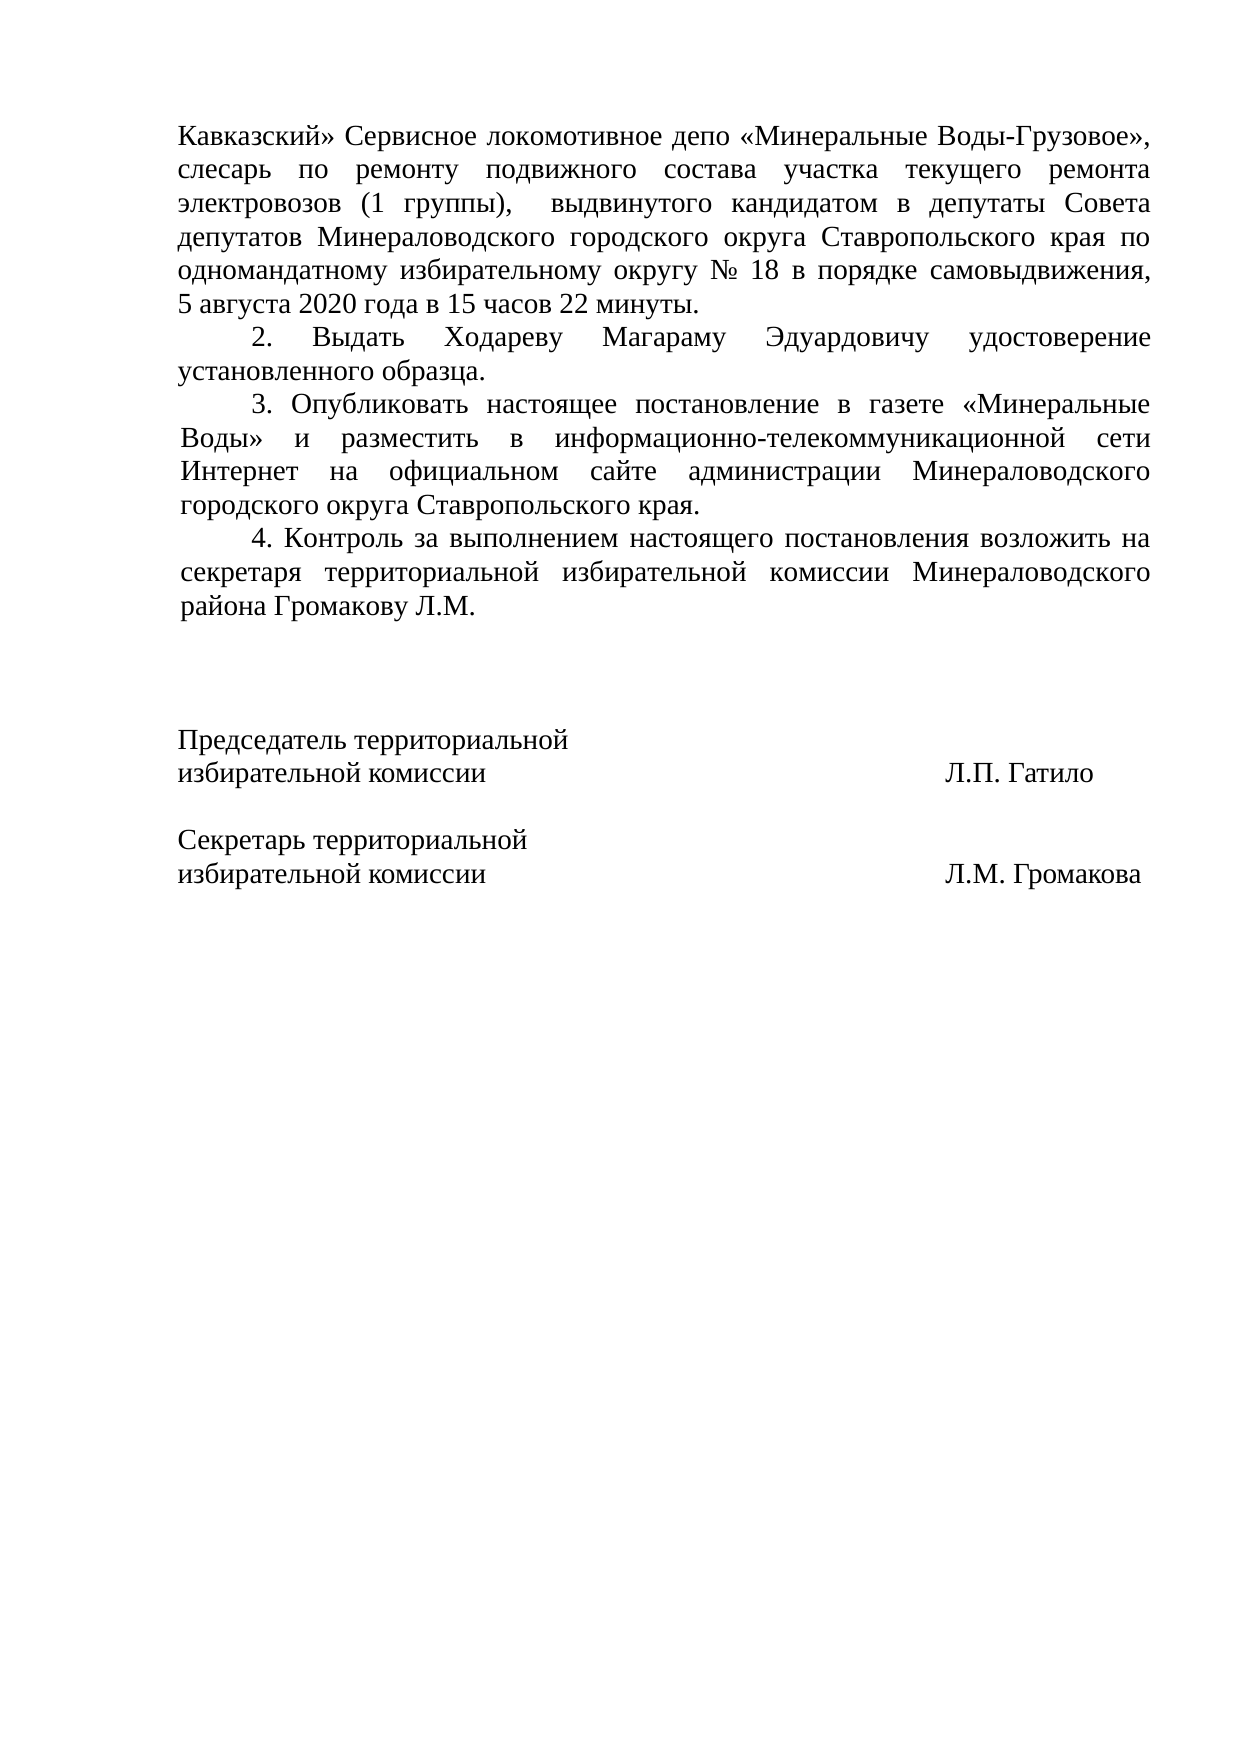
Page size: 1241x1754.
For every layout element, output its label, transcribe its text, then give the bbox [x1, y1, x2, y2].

text 2. Выдать Ходареву Магараму Эдуардовичу удостоверение установленного образца. [177, 319, 1151, 386]
subtitle Секретарь территориальной [177, 822, 1152, 856]
text 3. Опубликовать настоящее постановление в газете «Минеральные Воды» и разместить в информационно-телекоммуникационной сети Интернет на официальном сайте администрации Минераловодского городского округа Ставропольского края. [180, 386, 1151, 521]
text избирательной комиссии Л.М. Громакова [177, 856, 1152, 889]
subtitle Председатель территориальной [177, 722, 1152, 755]
subtitle избирательной комиссии Л.П. Гатило [177, 755, 1152, 789]
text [177, 118, 1151, 319]
text 4. Контроль за выполнением настоящего постановления возложить на секретаря территориальной избирательной комиссии Минераловодского района Громакову Л.М. [180, 521, 1151, 621]
